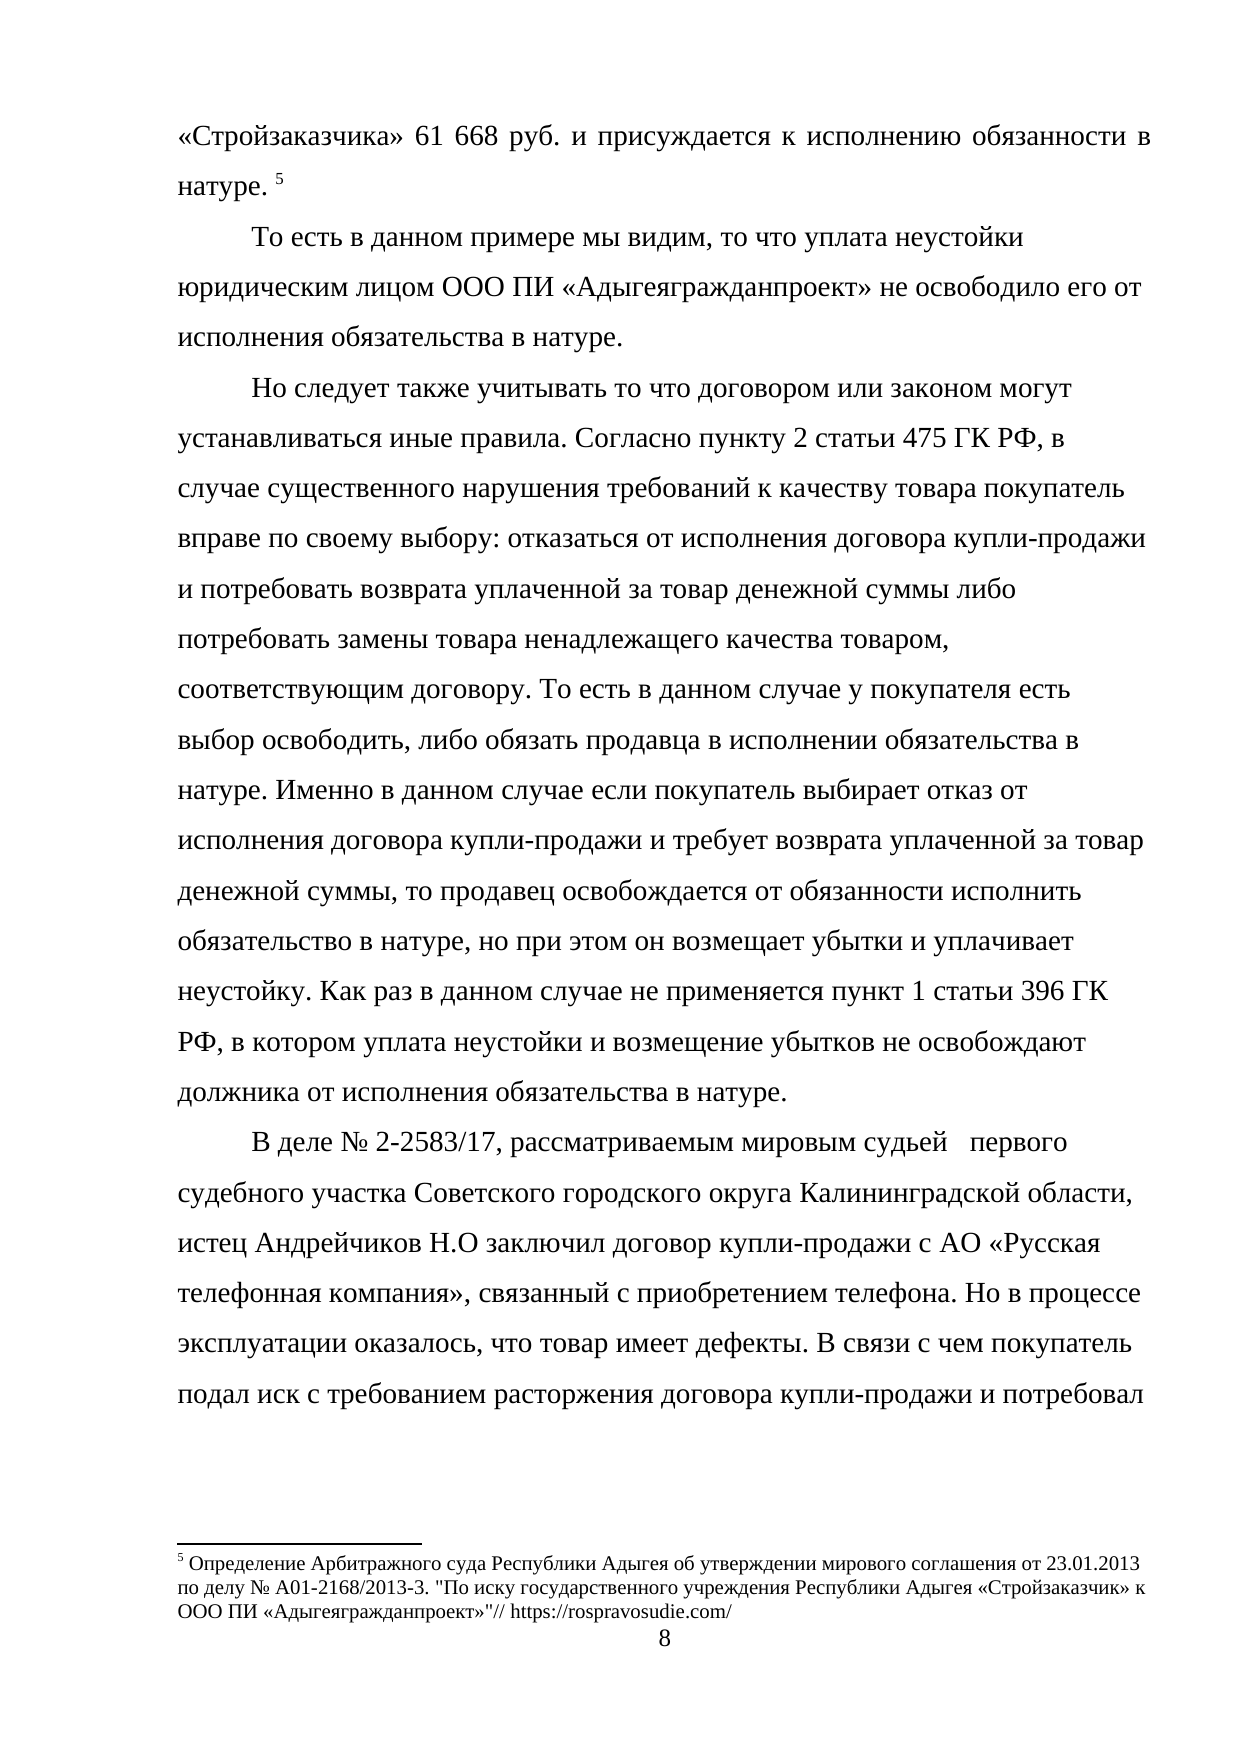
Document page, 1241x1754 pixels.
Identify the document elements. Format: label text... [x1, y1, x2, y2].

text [177, 118, 1152, 202]
text То есть в данном примере мы видим, то что уплата неустойки юридическим лицом ООО ПИ «Адыгеягражданпроект» не освободило его от исполнения обязательства в натуре. [177, 219, 1152, 353]
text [177, 1124, 1152, 1409]
text Но следует также учитывать то что договором или законом могут устанавливаться иные правила. Согласно пункту 2 статьи 475 ГК РФ, в случае существенного нарушения требований к качеству товара покупатель вправе по своему выбору: отказаться от исполнения договора купли-продажи и потребовать возврата уплаченной за товар денежной суммы либо потребовать замены товара ненадлежащего качества товаром, соответствующим договору. То есть в данном случае у покупателя есть выбор освободить, либо обязать продавца в исполнении обязательства в натуре. Именно в данном случае если покупатель выбирает отказ от исполнения договора купли-продажи и требует возврата уплаченной за товар денежной суммы, то продавец освобождается от обязанности исполнить обязательство в натуре, но при этом он возмещает убытки и уплачивает неустойку. Как раз в данном случае не применяется пункт 1 статьи 396 ГК РФ, в котором уплата неустойки и возмещение убытков не освобождают должника от исполнения обязательства в натуре. [177, 370, 1152, 1108]
